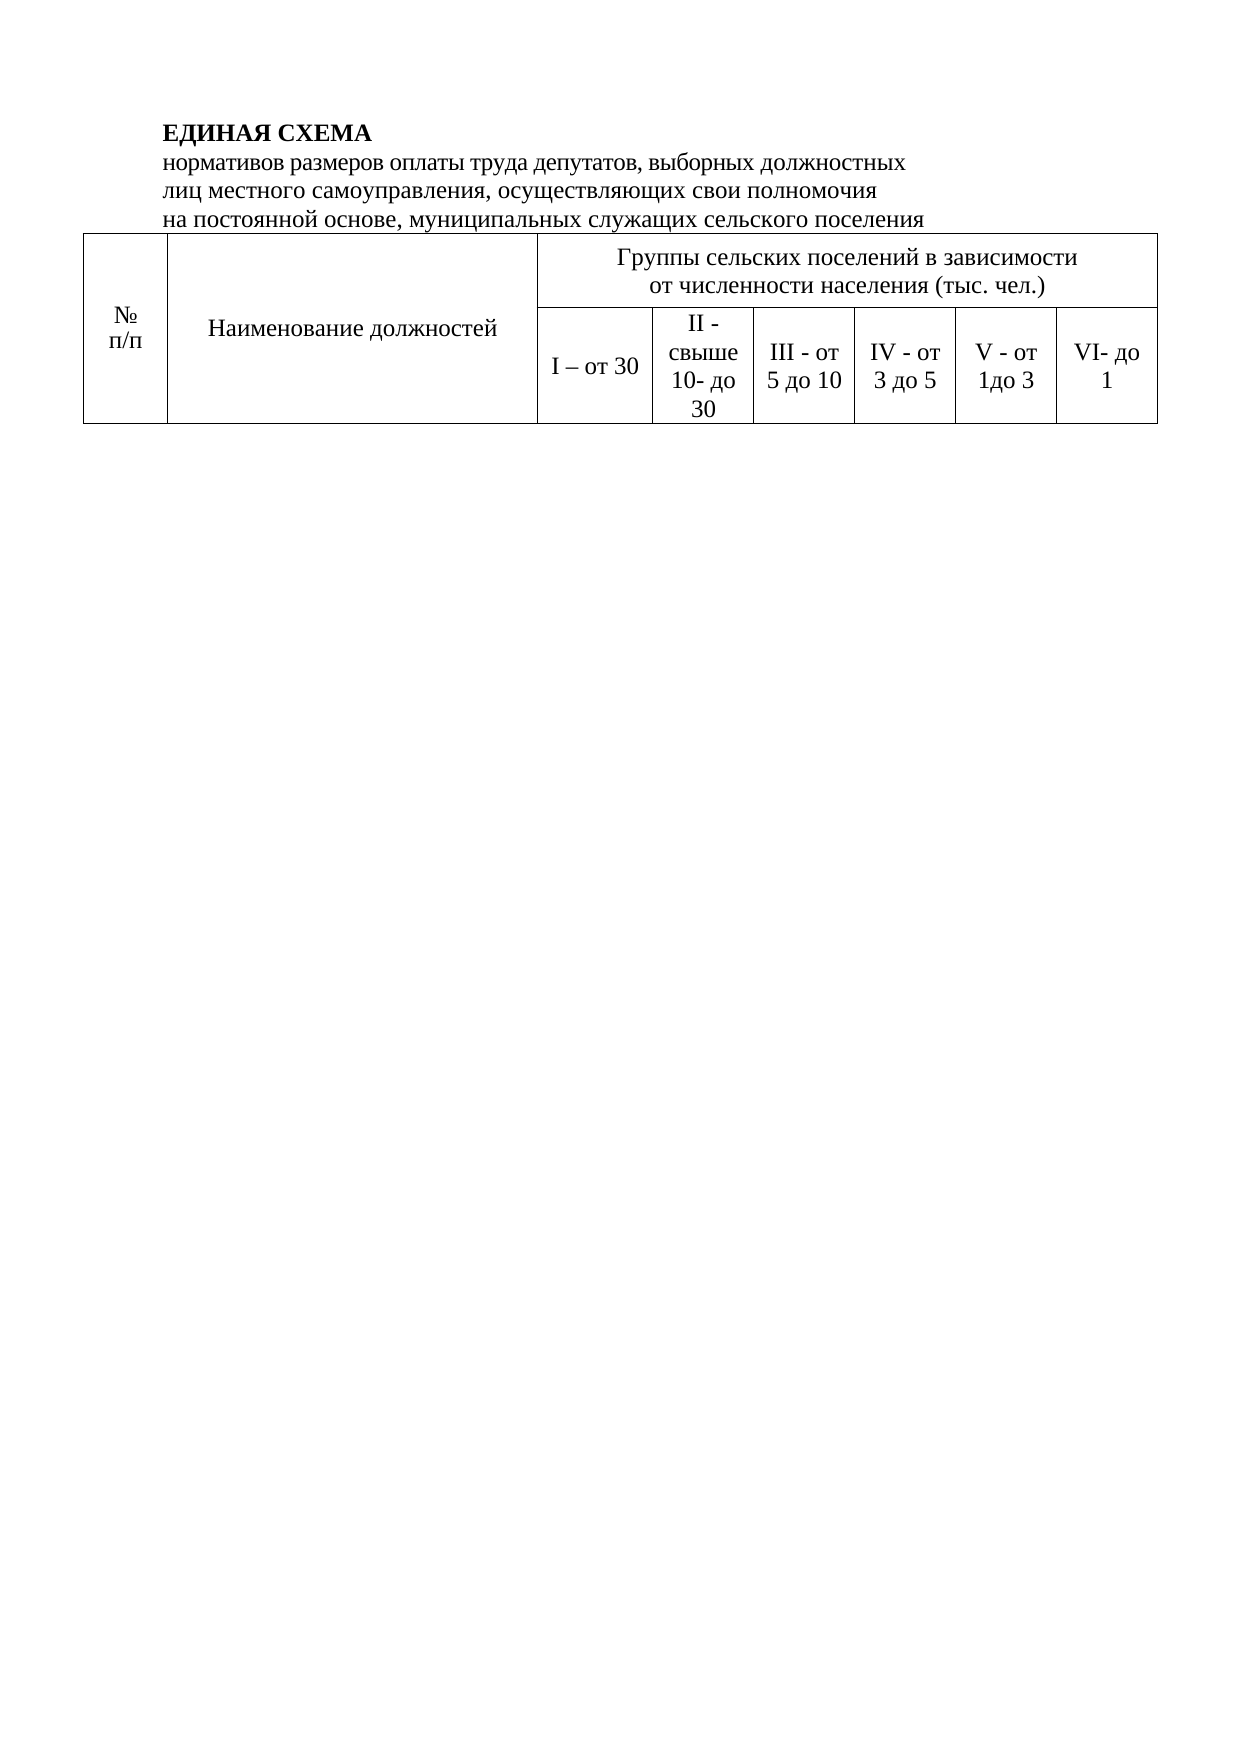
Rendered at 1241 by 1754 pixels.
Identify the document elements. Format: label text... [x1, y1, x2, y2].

table_cell V - от 1до 3 [956, 308, 1056, 423]
table_cell III - от 5 до 10 [754, 308, 854, 423]
subtitle на постоянной основе, муниципальных служащих сельского поселения [162, 204, 1049, 233]
subtitle ЕДИНАЯ СХЕМА [162, 118, 1049, 147]
table_header № п/п [84, 234, 167, 423]
table_header Наименование должностей [168, 234, 537, 423]
table_cell VI- до 1 [1057, 308, 1157, 423]
table_cell I – от 30 [538, 308, 652, 423]
table_cell II - свыше 10- до 30 [653, 308, 753, 423]
subtitle лиц местного самоуправления, осуществляющих свои полномочия [162, 176, 1049, 204]
table_cell IV - от 3 до 5 [855, 308, 955, 423]
table_header Группы сельских поселений в зависимости от численности населения (тыс. чел.) [538, 234, 1157, 307]
subtitle нормативов размеров оплаты труда депутатов, выборных должностных [162, 147, 1049, 176]
